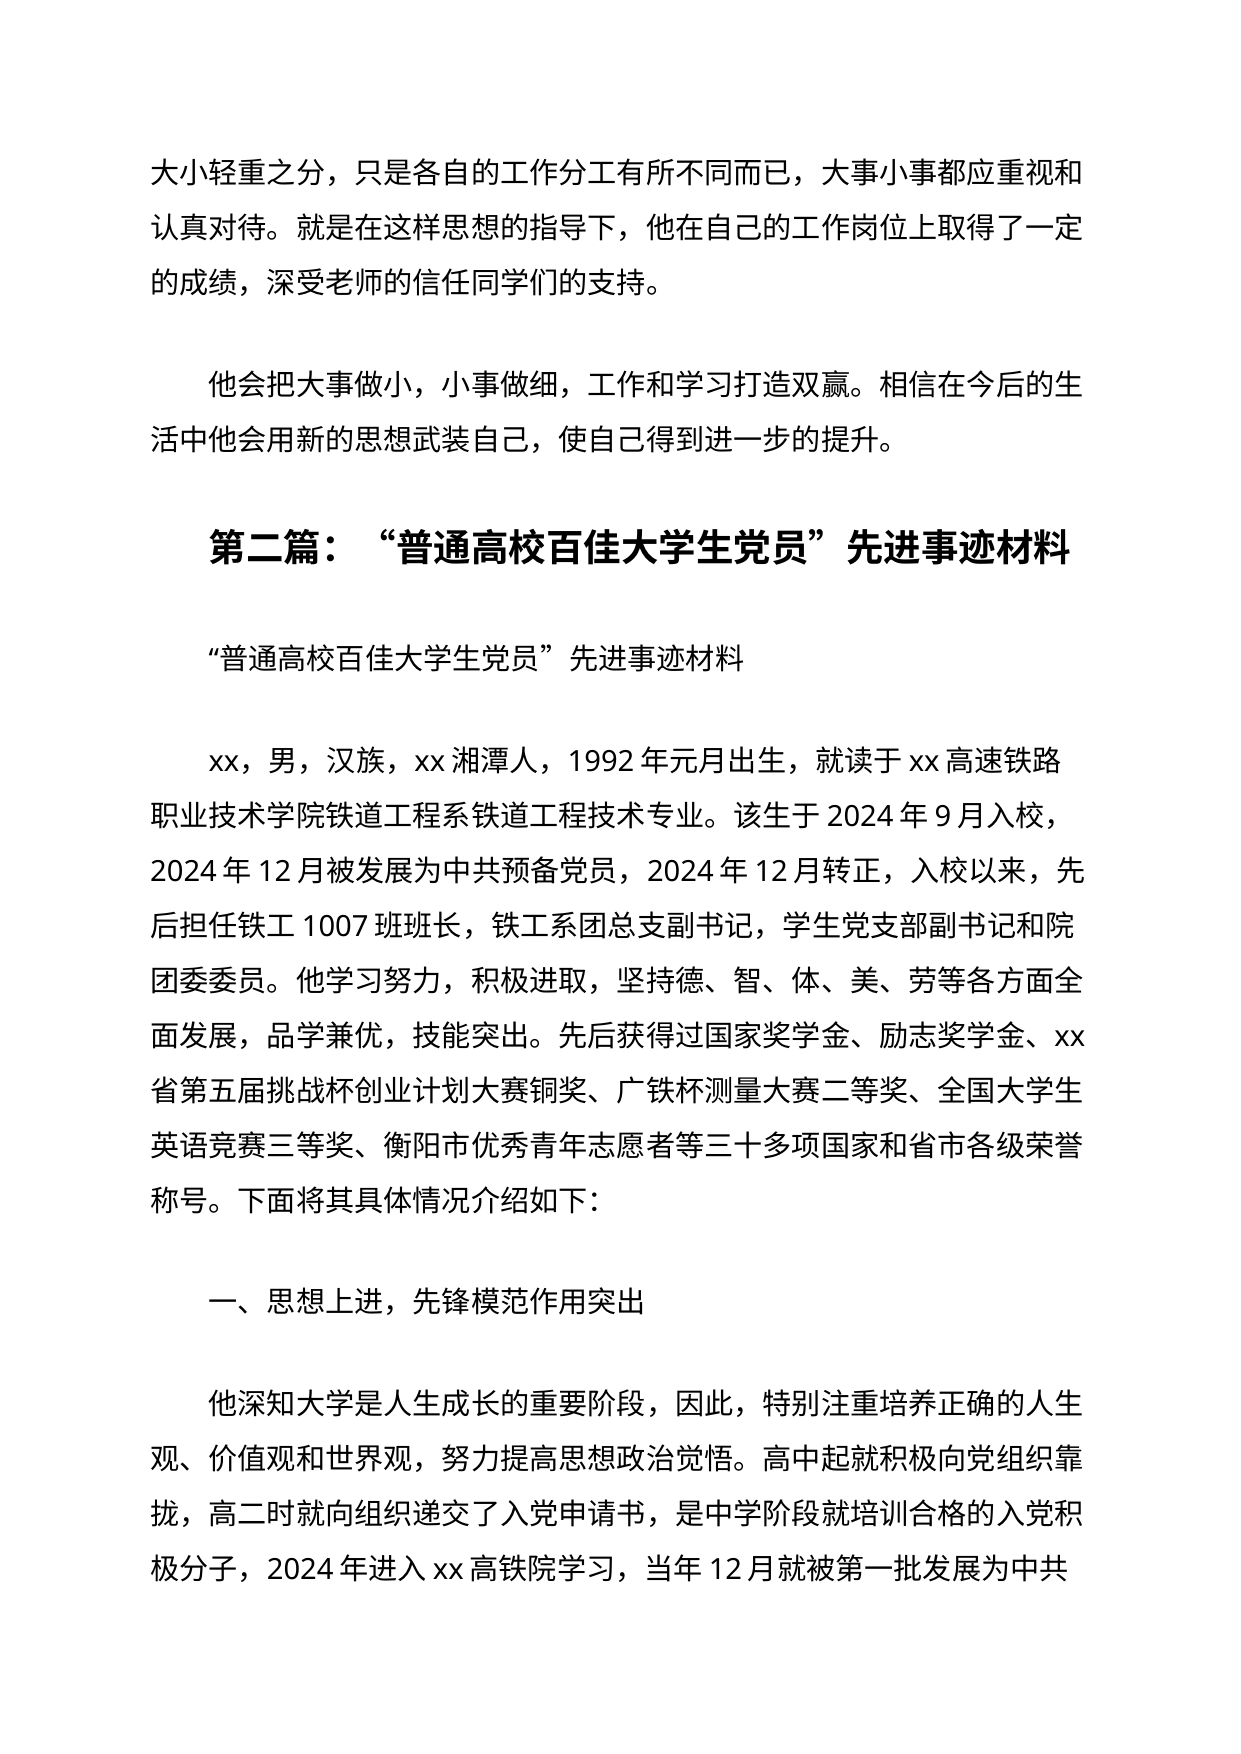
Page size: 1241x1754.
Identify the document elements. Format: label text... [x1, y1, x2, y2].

text xx，男，汉族，xx湘潭人，1992年元月出生，就读于xx高速铁路职业技术学院铁道工程系铁道工程技术专业。该生于2024年9月入校，2024年12月被发展为中共预备党员，2024年12月转正，入校以来，先后担任铁工1007班班长，铁工系团总支副书记，学生党支部副书记和院团委委员。他学习努力，积极进取，坚持德、智、体、美、劳等各方面全面发展，品学兼优，技能突出。先后获得过国家奖学金、励志奖学金、xx省第五届挑战杯创业计划大赛铜奖、广铁杯测量大赛二等奖、全国大学生英语竞赛三等奖、衡阳市优秀青年志愿者等三十多项国家和省市各级荣誉称号。下面将其具体情况介绍如下： [150, 738, 1090, 1219]
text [150, 150, 1090, 302]
text “普通高校百佳大学生党员”先进事迹材料 [150, 636, 1090, 678]
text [150, 1381, 1090, 1588]
text 他会把大事做小，小事做细，工作和学习打造双赢。相信在今后的生活中他会用新的思想武装自己，使自己得到进一步的提升。 [150, 362, 1090, 459]
text 第二篇：“普通高校百佳大学生党员”先进事迹材料 [150, 518, 1090, 572]
text 一、思想上进，先锋模范作用突出 [150, 1279, 1090, 1321]
